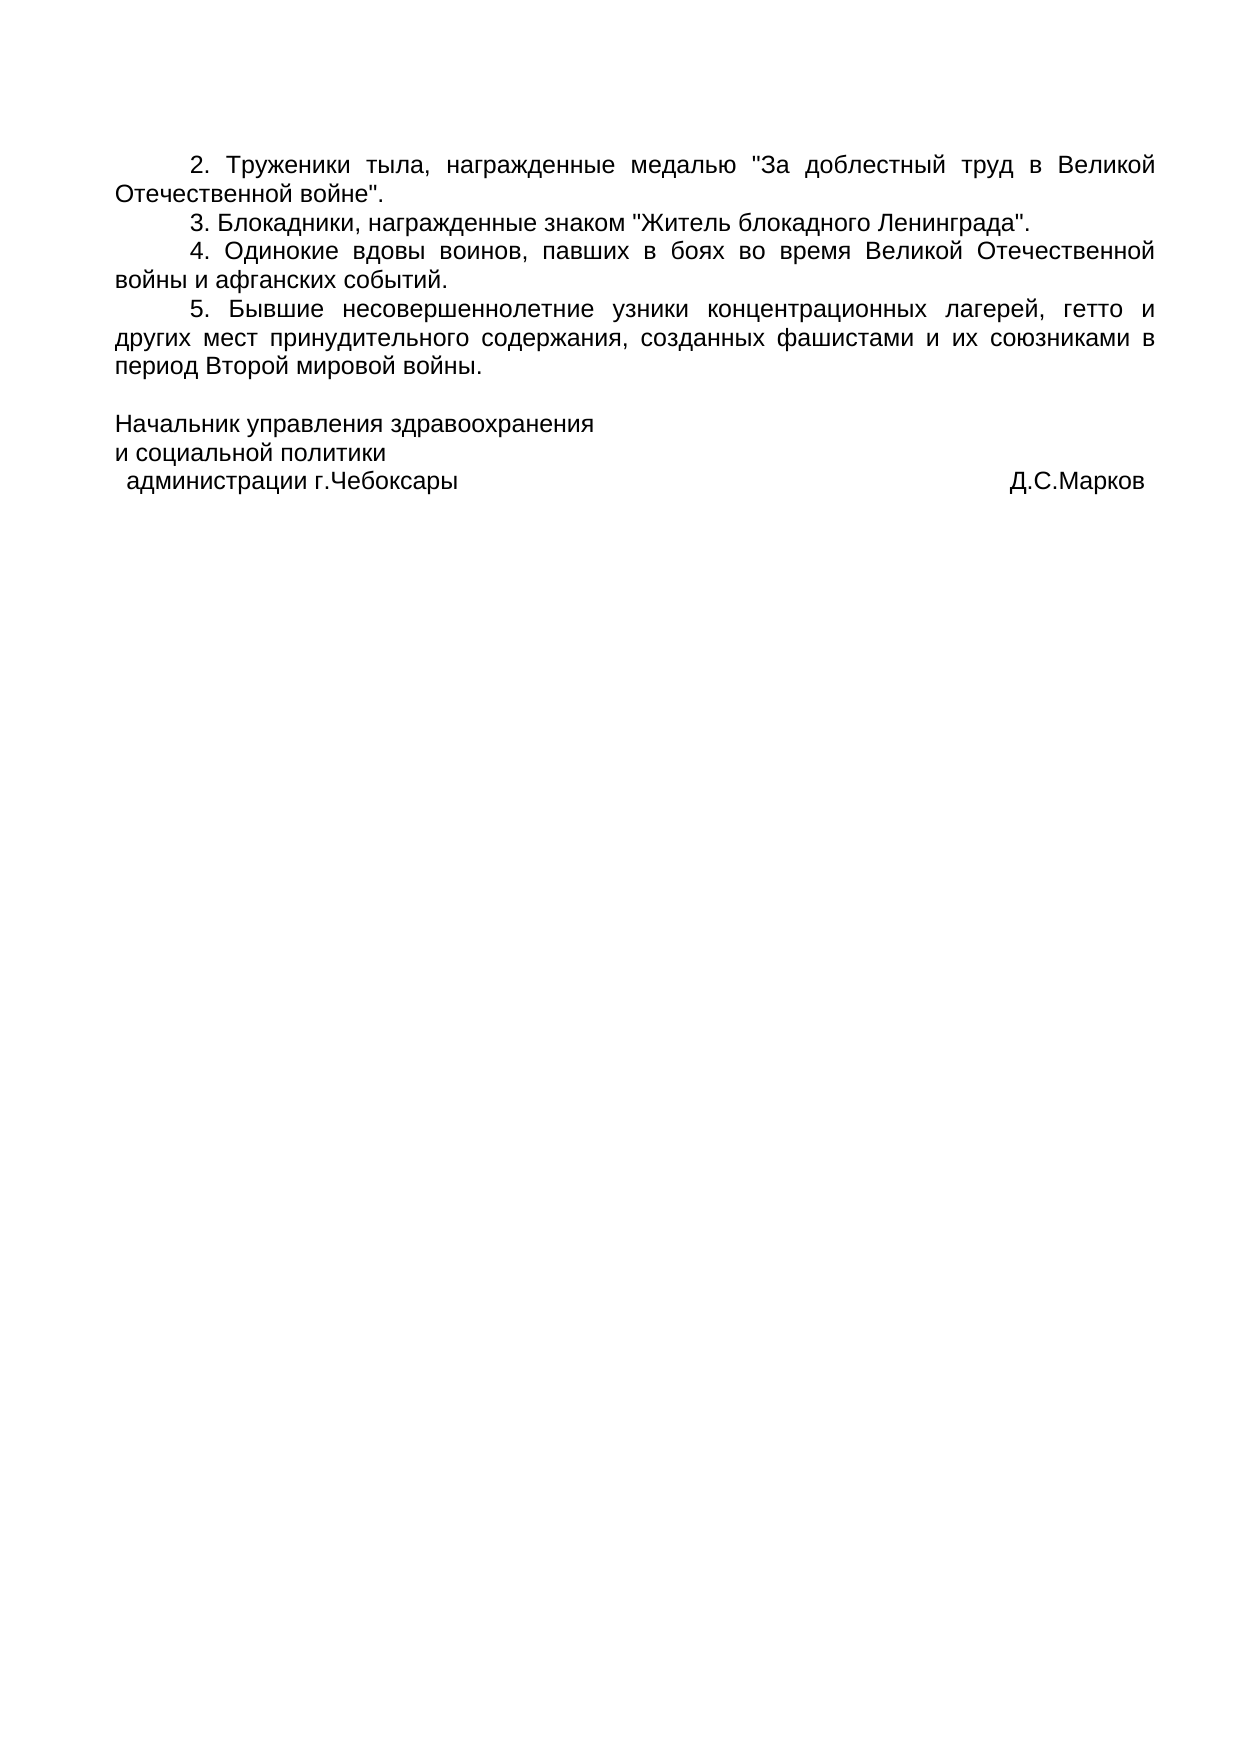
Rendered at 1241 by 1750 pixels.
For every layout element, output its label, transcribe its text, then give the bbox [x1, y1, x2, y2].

table_header Д.С.Марков [809, 466, 1156, 495]
table_header администрации г.Чебоксары [115, 466, 809, 495]
text и социальной политики [114, 437, 1157, 466]
text Начальник управления здравоохранения [114, 409, 1157, 437]
text 5. Бывшие несовершеннолетние узники концентрационных лагерей, гетто и других мест принудительного содержания, созданных фашистами и их союзниками в период Второй мировой войны. [114, 294, 1157, 380]
text 2. Труженики тыла, награжденные медалью "За доблестный труд в Великой Отечественной войне". [114, 150, 1157, 207]
text 4. Одинокие вдовы воинов, павших в боях во время Великой Отечественной войны и афганских событий. [114, 236, 1157, 294]
text 3. Блокадники, награжденные знаком "Житель блокадного Ленинграда". [114, 207, 1157, 236]
